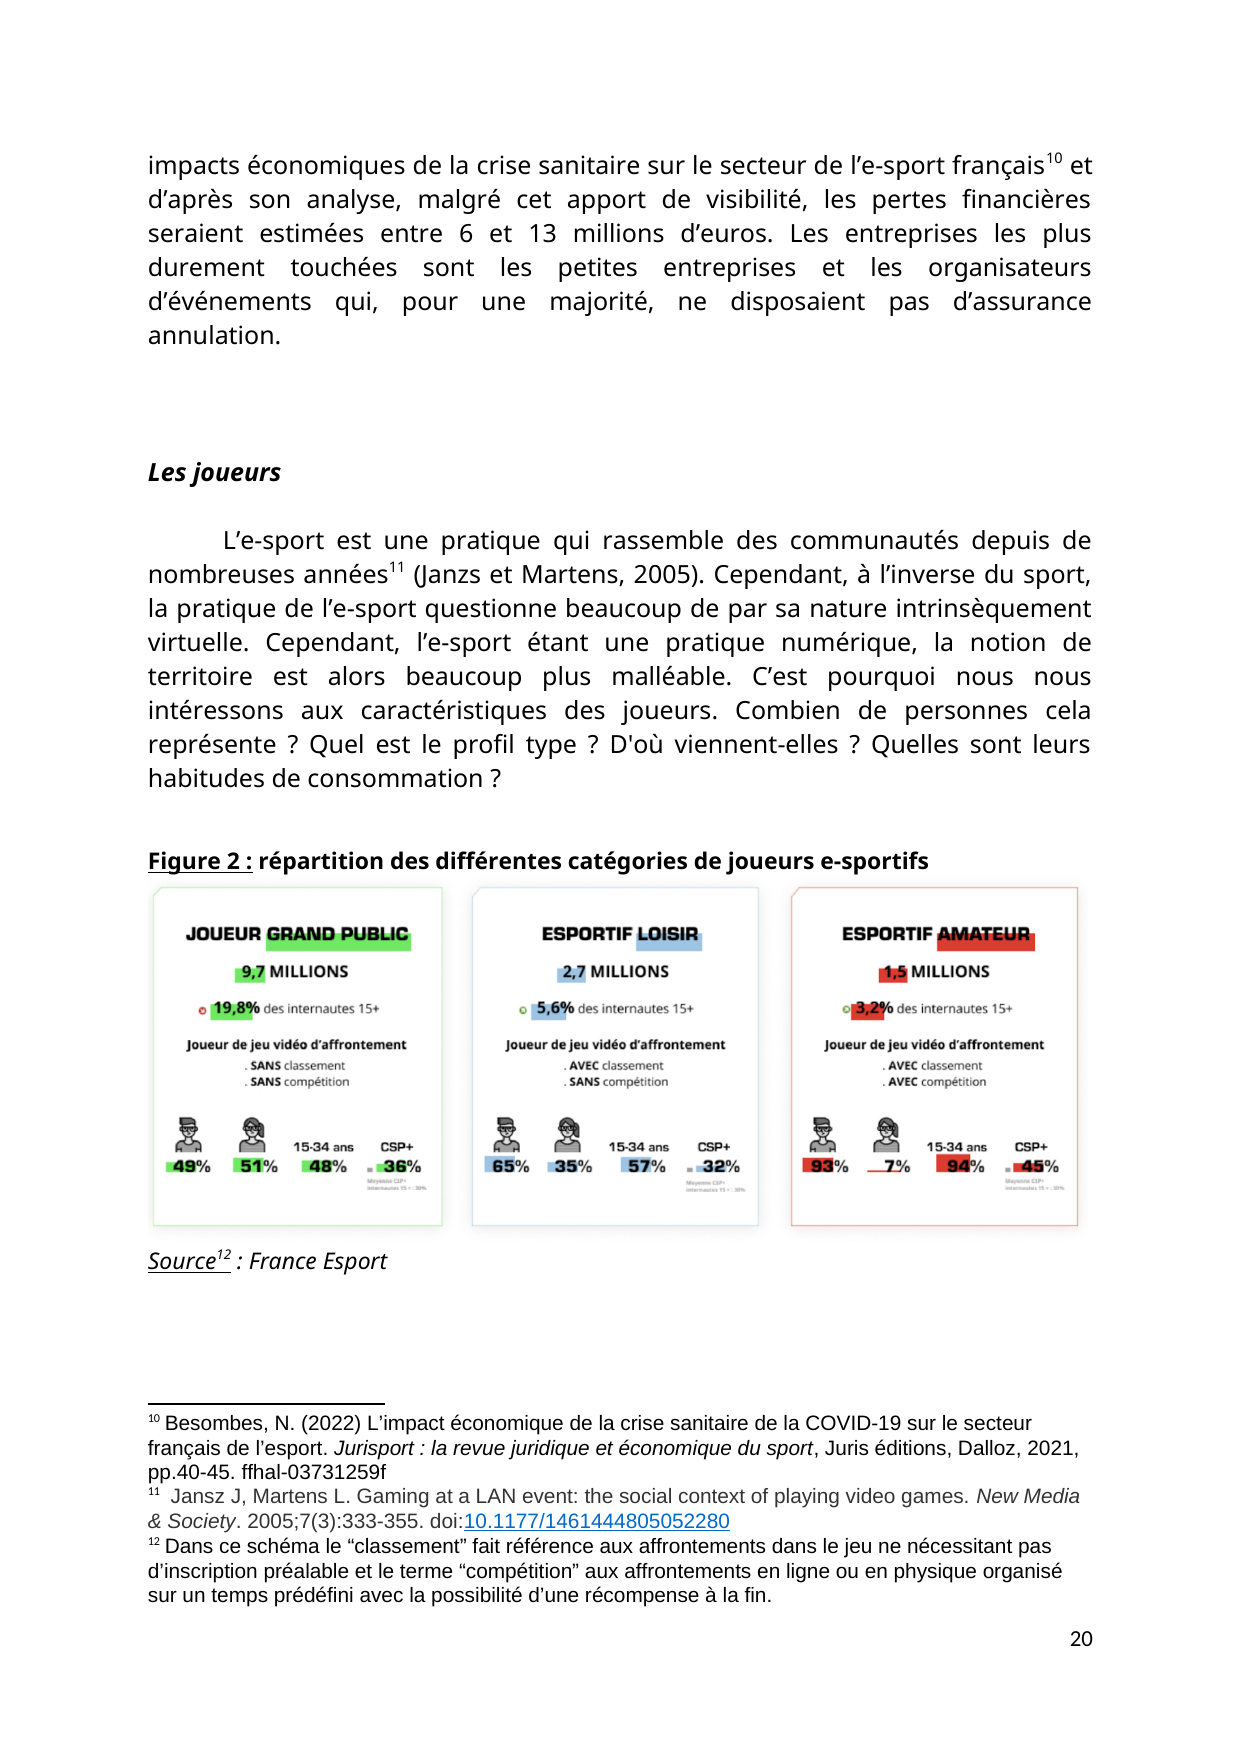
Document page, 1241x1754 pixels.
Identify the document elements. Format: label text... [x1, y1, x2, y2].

text L’e-sport est une pratique qui rassemble des communautés depuis de nombreuses années (Janzs et Martens, 2005). Cependant, à l’inverse du sport, la pratique de l’e-sport questionne beaucoup de par sa nature intrinsèquement virtuelle. Cependant, l’e-sport étant une pratique numérique, la notion de territoire est alors beaucoup plus malléable. C’est pourquoi nous nous intéressons aux caractéristiques des joueurs. Combien de personnes cela représente ? Quel est le profil type ? D'où viennent-elles ? Quelles sont leurs habitudes de consommation ? [148, 522, 1093, 795]
picture [147, 876, 1089, 1246]
text Source : France Esport [148, 1245, 1093, 1276]
text Figure 2 : répartition des différentes catégories de joueurs e-sportifs [148, 845, 1093, 876]
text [148, 148, 1093, 352]
text Les joueurs [148, 454, 1093, 488]
